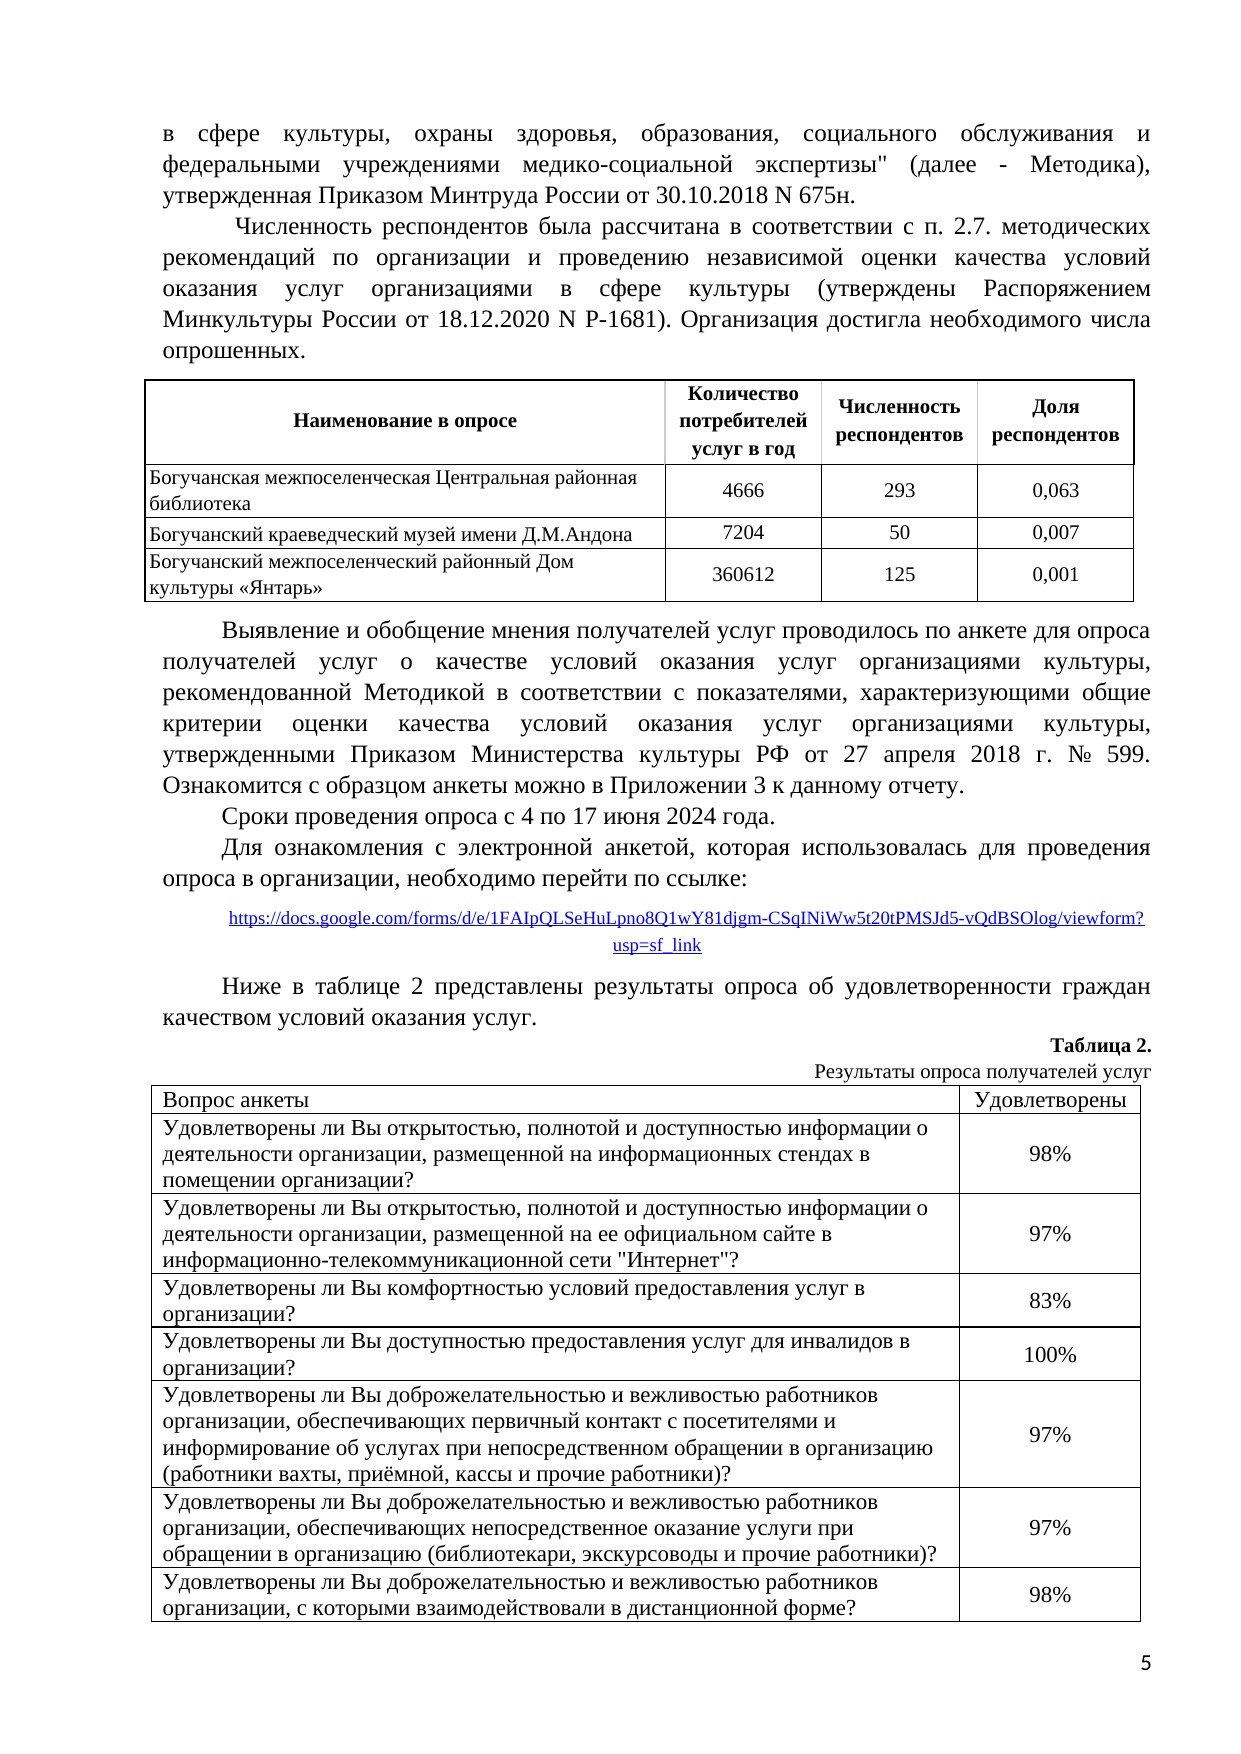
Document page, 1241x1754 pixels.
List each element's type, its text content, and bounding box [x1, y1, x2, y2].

text Ниже в таблице 2 представлены результаты опроса об удовлетворенности граждан качеством условий оказания услуг. [162, 971, 1152, 1031]
table_header Количество потребителей услуг в год [666, 381, 821, 464]
text Численность респондентов была рассчитана в соответствии с п. 2.7. методических рекомендаций по организации и проведению независимой оценки качества условий оказания услуг организациями в сфере культуры (утверждены Распоряжением Минкультуры России от 18.12.2020 N Р-1681). Организация достигла необходимого числа опрошенных. [162, 211, 1152, 364]
table_header Наименование в опросе [146, 381, 664, 464]
table_cell 98% [960, 1114, 1140, 1193]
table_cell 50 [822, 518, 977, 548]
text Результаты опроса получателей услуг [162, 1059, 1152, 1083]
table_cell 0,001 [978, 549, 1133, 601]
table_cell 97% [960, 1194, 1140, 1273]
table_cell 0,007 [978, 518, 1133, 548]
table_cell 7204 [666, 518, 821, 548]
text Сроки проведения опроса с 4 по 17 июня 2024 года. [162, 801, 1152, 830]
text https://docs.google.com/forms/d/e/1FAIpQLSeHuLpno8Q1wY81djgm-CSqINiWw5t20tPMSJd5-vQdBSOlog/viewform?usp=sf_link [162, 907, 1152, 957]
table_cell 0,063 [978, 465, 1133, 517]
table_header Доля респондентов [978, 381, 1133, 464]
text Для ознакомления с электронной анкетой, которая использовалась для проведения опроса в организации, необходимо перейти по ссылке: [162, 832, 1152, 892]
table_header Численность респондентов [822, 381, 977, 464]
table_cell Удовлетворены ли Вы открытостью, полнотой и доступностью информации о деятельности организации, размещенной на информационных стендах в помещении организации? [152, 1114, 959, 1193]
table_cell 97% [960, 1488, 1140, 1567]
text Таблица 2. [162, 1033, 1152, 1057]
table_cell 98% [960, 1568, 1140, 1621]
table_header Удовлетворены [960, 1086, 1140, 1112]
table_cell Удовлетворены ли Вы доброжелательностью и вежливостью работников организации, с которыми взаимодействовали в дистанционной форме? [152, 1568, 959, 1621]
table_cell Удовлетворены ли Вы открытостью, полнотой и доступностью информации о деятельности организации, размещенной на ее официальном сайте в информационно-телекоммуникационной сети "Интернет"? [152, 1194, 959, 1273]
table_cell 83% [960, 1274, 1140, 1326]
table_cell Удовлетворены ли Вы доступностью предоставления услуг для инвалидов в организации? [152, 1328, 959, 1380]
table_cell Удовлетворены ли Вы доброжелательностью и вежливостью работников организации, обеспечивающих непосредственное оказание услуги при обращении в организацию (библиотекари, экскурсоводы и прочие работники)? [152, 1488, 959, 1567]
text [162, 118, 1152, 209]
table_cell 125 [822, 549, 977, 601]
table_cell 100% [960, 1328, 1140, 1380]
table_cell 293 [822, 465, 977, 517]
table_cell 97% [960, 1381, 1140, 1487]
table_cell 4666 [666, 465, 821, 517]
table_cell Удовлетворены ли Вы доброжелательностью и вежливостью работников организации, обеспечивающих первичный контакт с посетителями и информирование об услугах при непосредственном обращении в организацию (работники вахты, приёмной, кассы и прочие работники)? [152, 1381, 959, 1487]
table_cell 360612 [666, 549, 821, 601]
table_header Вопрос анкеты [152, 1086, 959, 1112]
table_cell Богучанская межпоселенческая Центральная районная библиотека [146, 465, 665, 517]
table_cell Богучанский межпоселенческий районный Дом культуры «Янтарь» [146, 549, 665, 601]
text Выявление и обобщение мнения получателей услуг проводилось по анкете для опроса получателей услуг о качестве условий оказания услуг организациями культуры, рекомендованной Методикой в соответствии с показателями, характеризующими общие критерии оценки качества условий оказания услуг организациями культуры, утвержденными Приказом Министерства культуры РФ от 27 апреля 2018 г. № 599. Ознакомится с образцом анкеты можно в Приложении 3 к данному отчету. [162, 615, 1152, 799]
table_cell Богучанский краеведческий музей имени Д.М.Андона [146, 518, 665, 548]
table_cell Удовлетворены ли Вы комфортностью условий предоставления услуг в организации? [152, 1274, 959, 1326]
